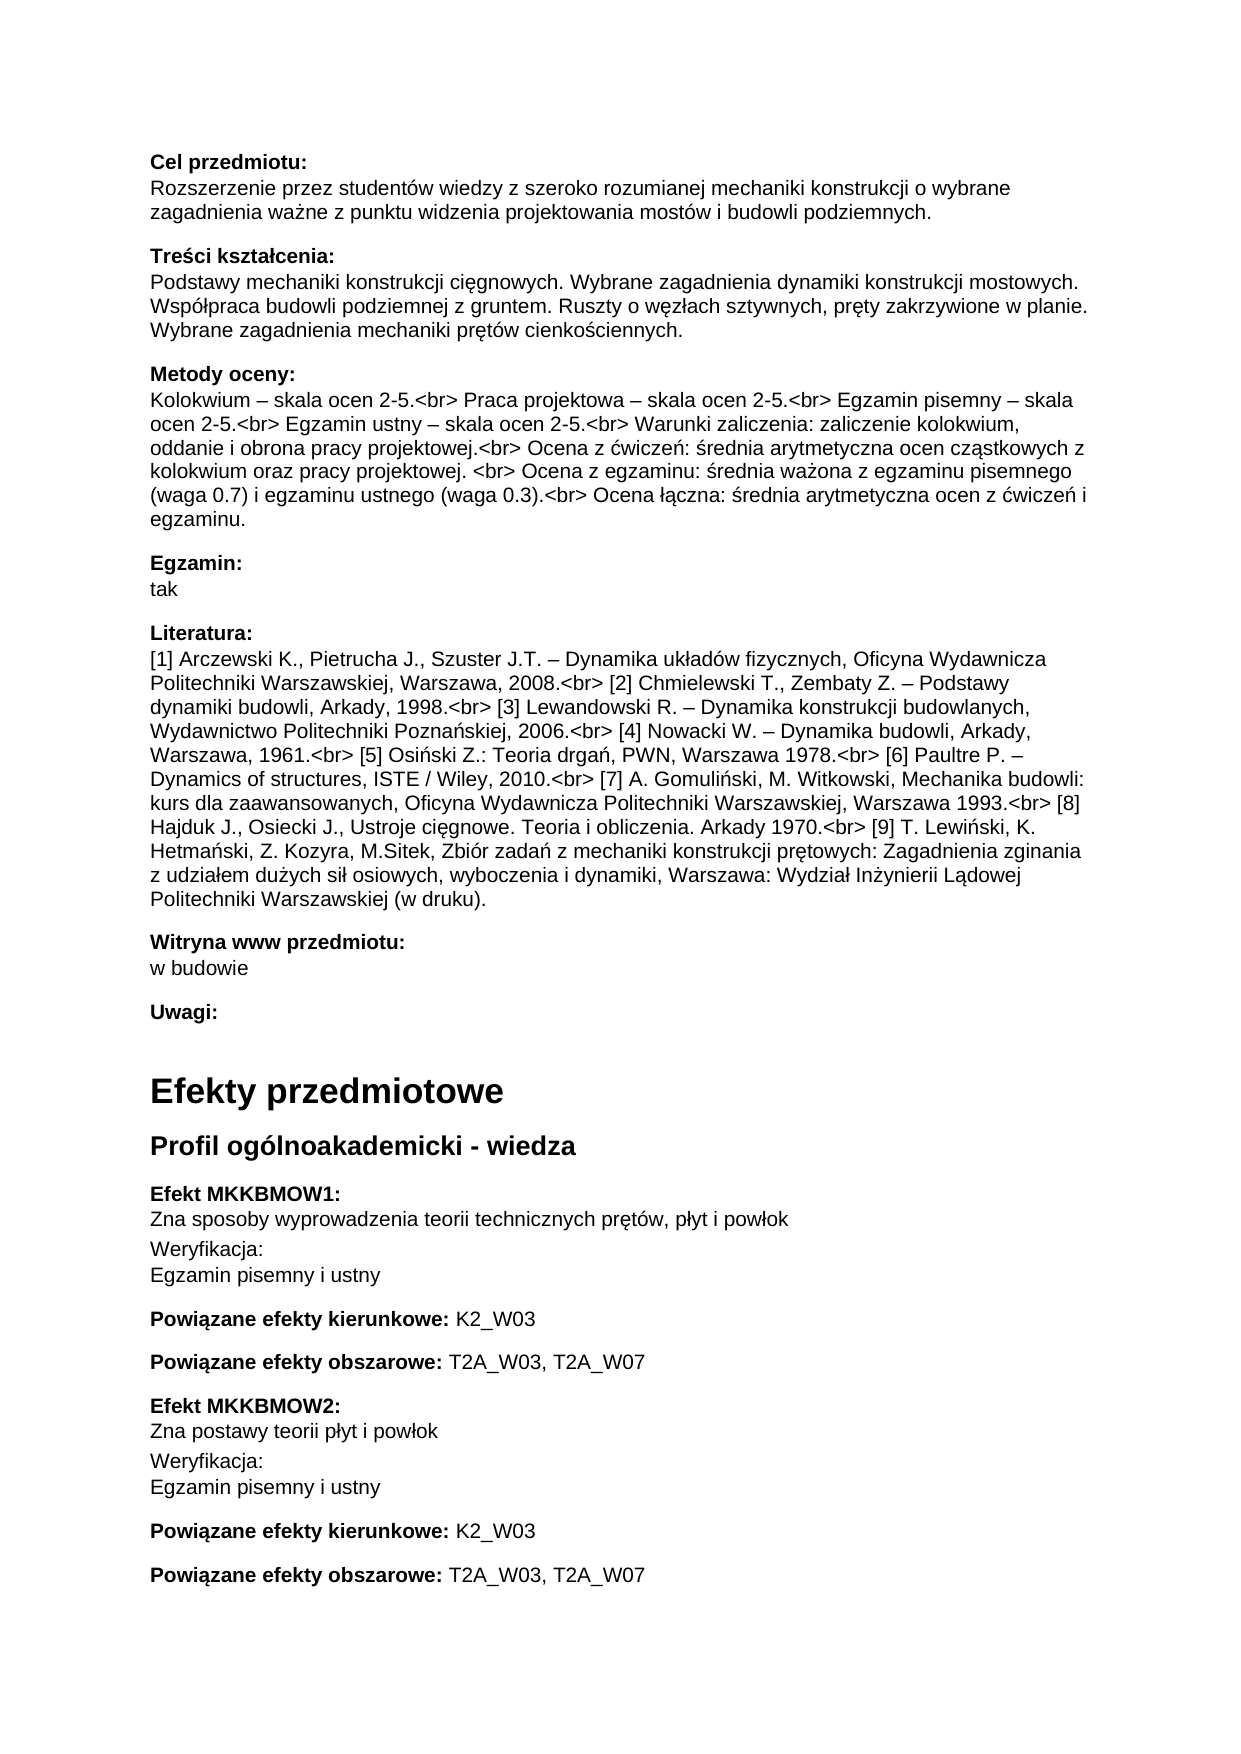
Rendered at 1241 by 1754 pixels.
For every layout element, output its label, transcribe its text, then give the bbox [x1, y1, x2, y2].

text Efekt MKKBMOW1: [150, 1181, 1090, 1205]
text Weryfikacja: [150, 1449, 1090, 1473]
text Literatura: [150, 621, 1090, 645]
text Egzamin: [150, 551, 1090, 575]
text Metody oceny: [150, 361, 1090, 385]
text Uwagi: [150, 1000, 1090, 1024]
text Efekt MKKBMOW2: [150, 1394, 1090, 1418]
text Powiązane efekty kierunkowe: K2_W03 [150, 1306, 1090, 1330]
text Weryfikacja: [150, 1237, 1090, 1261]
text Kolokwium – skala ocen 2-5.<br> Praca projektowa – skala ocen 2-5.<br> Egzamin pisemny – skala ocen 2-5.<br> Egzamin ustny – skala ocen 2-5.<br> Warunki zaliczenia: zaliczenie kolokwium, oddanie i obrona pracy projektowej.<br> Ocena z ćwiczeń: średnia arytmetyczna ocen cząstkowych z kolokwium oraz pracy projektowej. <br> Ocena z egzaminu: średnia ważona z egzaminu pisemnego (waga 0.7) i egzaminu ustnego (waga 0.3).<br> Ocena łączna: średnia arytmetyczna ocen z ćwiczeń i egzaminu. [150, 387, 1090, 531]
text Zna postawy teorii płyt i powłok [150, 1419, 1090, 1443]
text Cel przedmiotu: [150, 150, 1090, 174]
text Powiązane efekty kierunkowe: K2_W03 [150, 1519, 1090, 1543]
subtitle Profil ogólnoakademicki - wiedza [150, 1130, 1090, 1162]
text Zna sposoby wyprowadzenia teorii technicznych prętów, płyt i powłok [150, 1206, 1090, 1230]
text tak [150, 577, 1090, 601]
text [1] Arczewski K., Pietrucha J., Szuster J.T. – Dynamika układów fizycznych, Oficyna Wydawnicza Politechniki Warszawskiej, Warszawa, 2008.<br> [2] Chmielewski T., Zembaty Z. – Podstawy dynamiki budowli, Arkady, 1998.<br> [3] Lewandowski R. – Dynamika konstrukcji budowlanych, Wydawnictwo Politechniki Poznańskiej, 2006.<br> [4] Nowacki W. – Dynamika budowli, Arkady, Warszawa, 1961.<br> [5] Osiński Z.: Teoria drgań, PWN, Warszawa 1978.<br> [6] Paultre P. – Dynamics of structures, ISTE / Wiley, 2010.<br> [7] A. Gomuliński, M. Witkowski, Mechanika budowli: kurs dla zaawansowanych, Oficyna Wydawnicza Politechniki Warszawskiej, Warszawa 1993.<br> [8] Hajduk J., Osiecki J., Ustroje cięgnowe. Teoria i obliczenia. Arkady 1970.<br> [9] T. Lewiński, K. Hetmański, Z. Kozyra, M.Sitek, Zbiór zadań z mechaniki konstrukcji prętowych: Zagadnienia zginania z udziałem dużych sił osiowych, wyboczenia i dynamiki, Warszawa: Wydział Inżynierii Lądowej Politechniki Warszawskiej (w druku). [150, 647, 1090, 910]
text Witryna www przedmiotu: [150, 930, 1090, 954]
subtitle Efekty przedmiotowe [150, 1070, 1090, 1111]
text Powiązane efekty obszarowe: T2A_W03, T2A_W07 [150, 1350, 1090, 1374]
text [150, 1563, 1090, 1587]
text Treści kształcenia: [150, 244, 1090, 268]
text Podstawy mechaniki konstrukcji cięgnowych. Wybrane zagadnienia dynamiki konstrukcji mostowych. Współpraca budowli podziemnej z gruntem. Ruszty o węzłach sztywnych, pręty zakrzywione w planie. Wybrane zagadnienia mechaniki prętów cienkościennych. [150, 270, 1090, 342]
text Egzamin pisemny i ustny [150, 1263, 1090, 1287]
text Rozszerzenie przez studentów wiedzy z szeroko rozumianej mechaniki konstrukcji o wybrane zagadnienia ważne z punktu widzenia projektowania mostów i budowli podziemnych. [150, 176, 1090, 224]
text Egzamin pisemny i ustny [150, 1475, 1090, 1499]
text w budowie [150, 956, 1090, 980]
